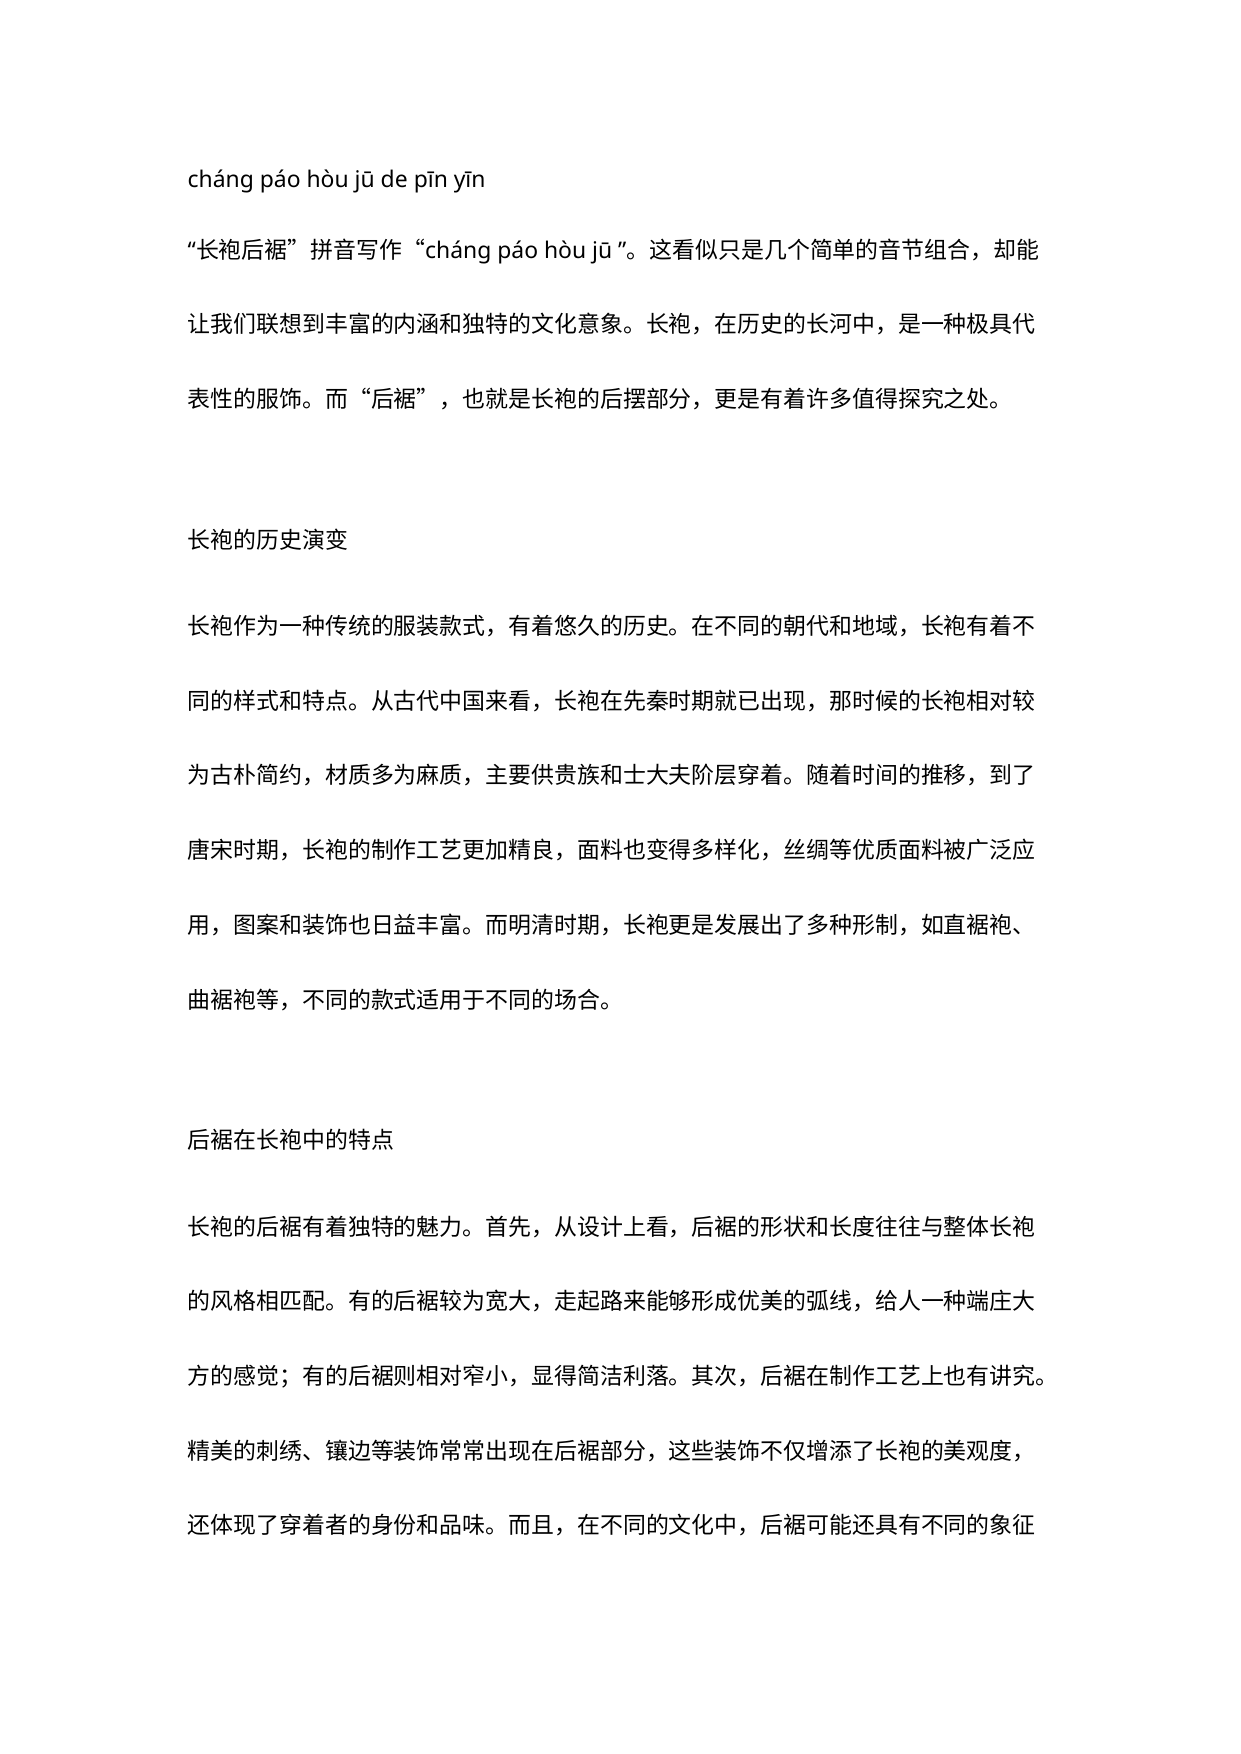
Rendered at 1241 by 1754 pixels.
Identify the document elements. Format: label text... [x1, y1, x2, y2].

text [187, 1193, 1053, 1556]
text 长袍的历史演变 [187, 506, 1053, 571]
text 后裾在长袍中的特点 [187, 1106, 1053, 1171]
text “长袍后裾”拼音写作“cháng páo hòu jū ”。这看似只是几个简单的音节组合，却能让我们联想到丰富的内涵和独特的文化意象。长袍，在历史的长河中，是一种极具代表性的服饰。而“后裾”，也就是长袍的后摆部分，更是有着许多值得探究之处。 [187, 216, 1053, 430]
text cháng páo hòu jū de pīn yīn [187, 162, 1053, 194]
text 长袍作为一种传统的服装款式，有着悠久的历史。在不同的朝代和地域，长袍有着不同的样式和特点。从古代中国来看，长袍在先秦时期就已出现，那时候的长袍相对较为古朴简约，材质多为麻质，主要供贵族和士大夫阶层穿着。随着时间的推移，到了唐宋时期，长袍的制作工艺更加精良，面料也变得多样化，丝绸等优质面料被广泛应用，图案和装饰也日益丰富。而明清时期，长袍更是发展出了多种形制，如直裾袍、曲裾袍等，不同的款式适用于不同的场合。 [187, 592, 1053, 1031]
